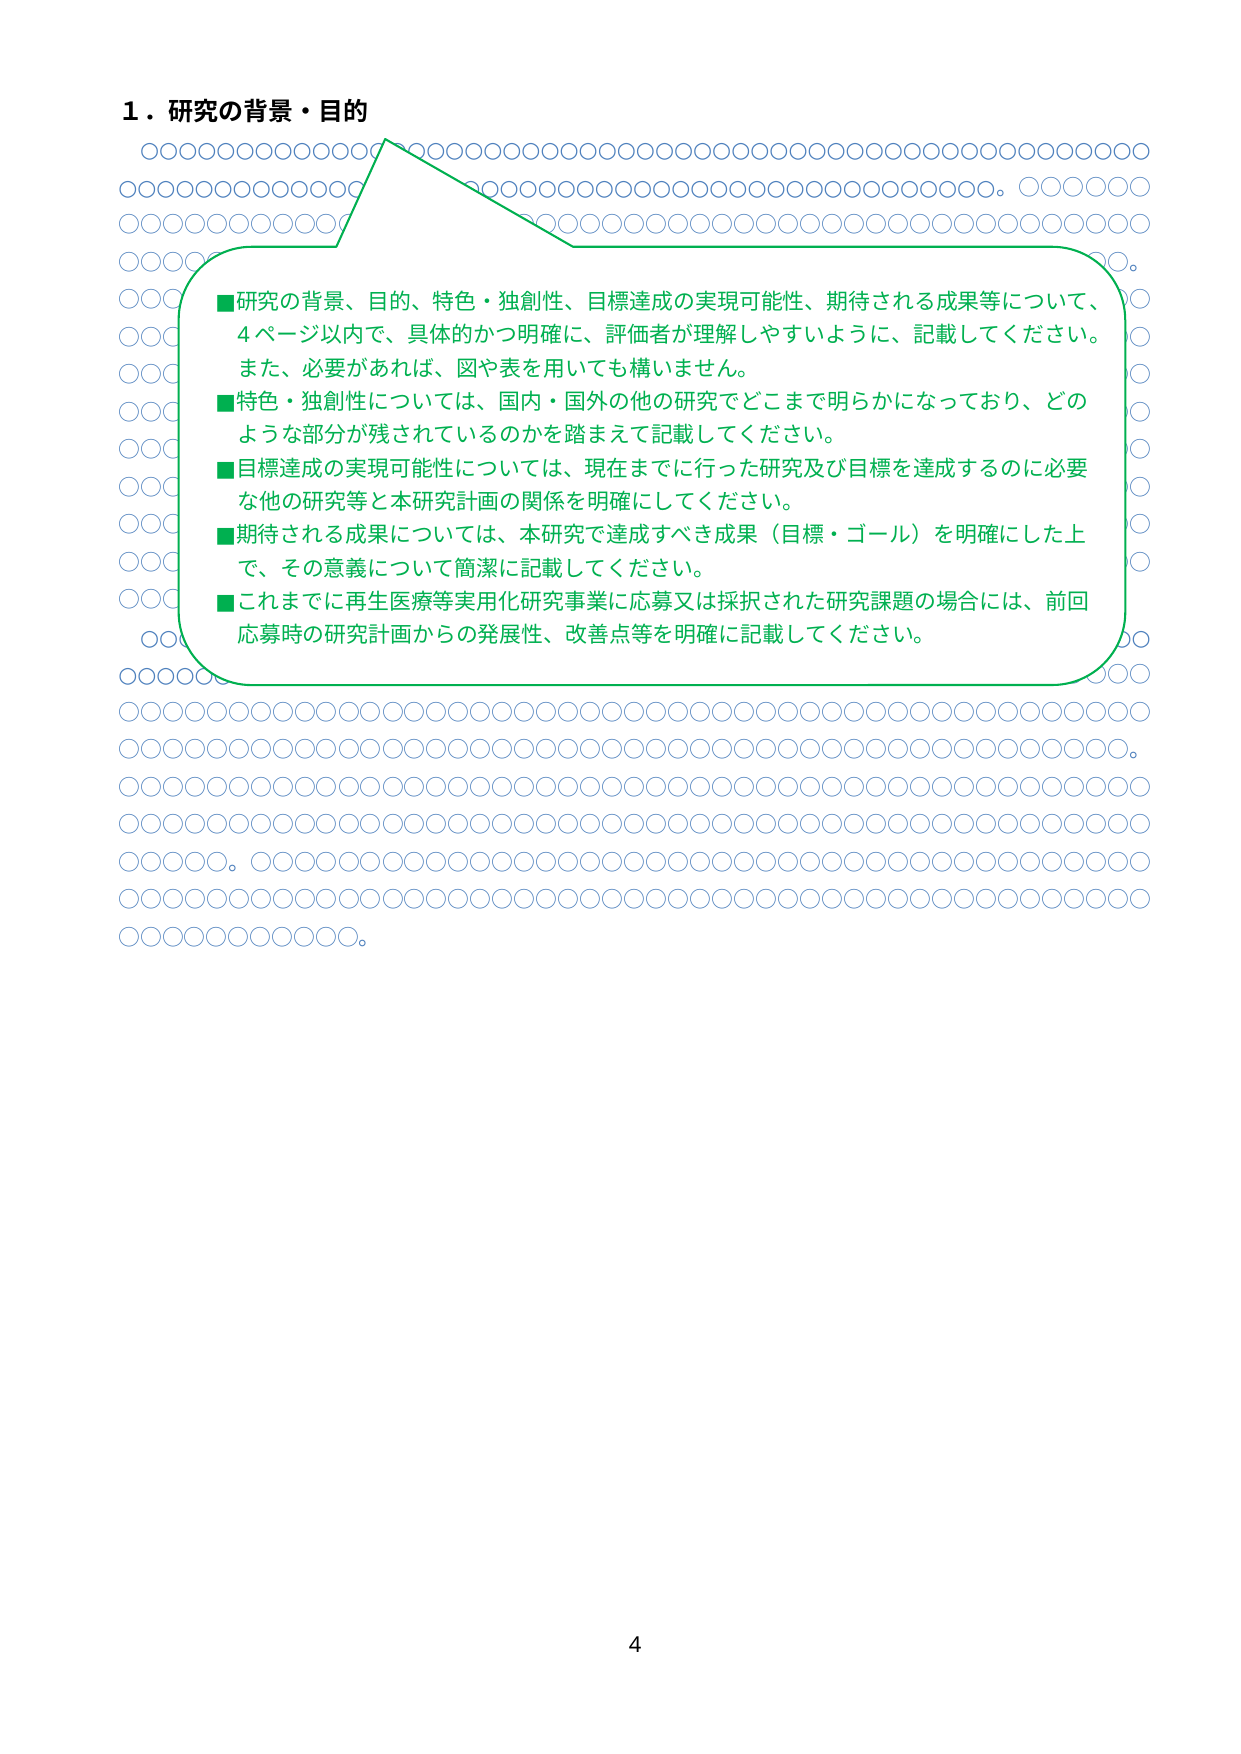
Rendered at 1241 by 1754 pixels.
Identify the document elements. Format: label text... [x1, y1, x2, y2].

text ○○○○○○○○○○○○○○○○○○○○○○○○○○○○○○○○○○○○○○○○○○○○○○○○○○○○○○○○○○○○○○○○○○○○○○○○○○○○○○○○○○○○○○○○○○○○○○○○○○○。○○○○○○○○○○○○○○○○○○○○○○○○○○○○○○○○○○○○○○○○○○○○○○○○○○○○○○○○○○○○○○○○○○○○○○○○○○○○○○○○○○○○○○○○○○○○○○○○○○○。○○○○○○○○○○○○○○○○○○○○○○○○○○○○○○○○○○○○○○○○○○○○○○○○○○○○○○○○○○○○○○○○○○○○○○○○○○○○○○○○○○○○○○○○○○○○○○○○○○○。○○○○○○○○○○○○○○○○○○○○○○○○○○○○○○○○○○○○○○○○○○○○○○○○○○○○○○○○○○○○○○○○○○○○○○○○○○○○○○○○○○○○○○○○○○○○○○○○○○○。 [118, 615, 1152, 953]
text ○○○○○○○○○○○○○○○○○○○○○○○○○○○○○○○○○○○○○○○○○○○○○○○○○○○○○○○○○○○○○○○○○○○○○○○○○○○○○○○○○○○○○○○○○○○○○○○○○○○。○○○○○○○○○○○○○○○○○○○○○○○○○○○○○○○○○○○○○○○○○○○○○○○○○○○○○○○○○○○○○○○○○○○○○○○○○○○○○○○○○○○○○○○○○○○○○○○○○○○。○○○○○○○○○○○○○○○○○○○○○○○○○○○○○○○○○○○○○○○○○○○○○○○○○○○○○○○○○○○○○○○○○○○○○○○○○○○○○○○○○○○○○○○○○○○○○○○○○○○。○○○○○○○○○○○○○○○○○○○○○○○○○○○○○○○○○○○○○○○○○○○○○○○○○○○○○○○○○○○○○○○○○○○○○○○○○○○○○○○○○○○○○○○○○○○○○○○○○○○。○○○○○○○○○○○○○○○○○○○○○○○○○○○○○○○○○○○○○○○○○○○○○○○○○○○○○○○○○○○○○○○○○○○○○○○○○○○○○○○○○○○○○○○○○○○○○○○○○○○。○○○○○○○○○○○○○○○○○○○○○○○○○○○○○○○○○○○○○○○○○○○○○○○○○○○○○○○○○○○○○○○ ○○○○○○○○○○○○○○○○○○○○○○○○○○○○○○○○○○○○。 [118, 128, 1152, 615]
subtitle １．研究の背景・目的 [118, 90, 1152, 128]
